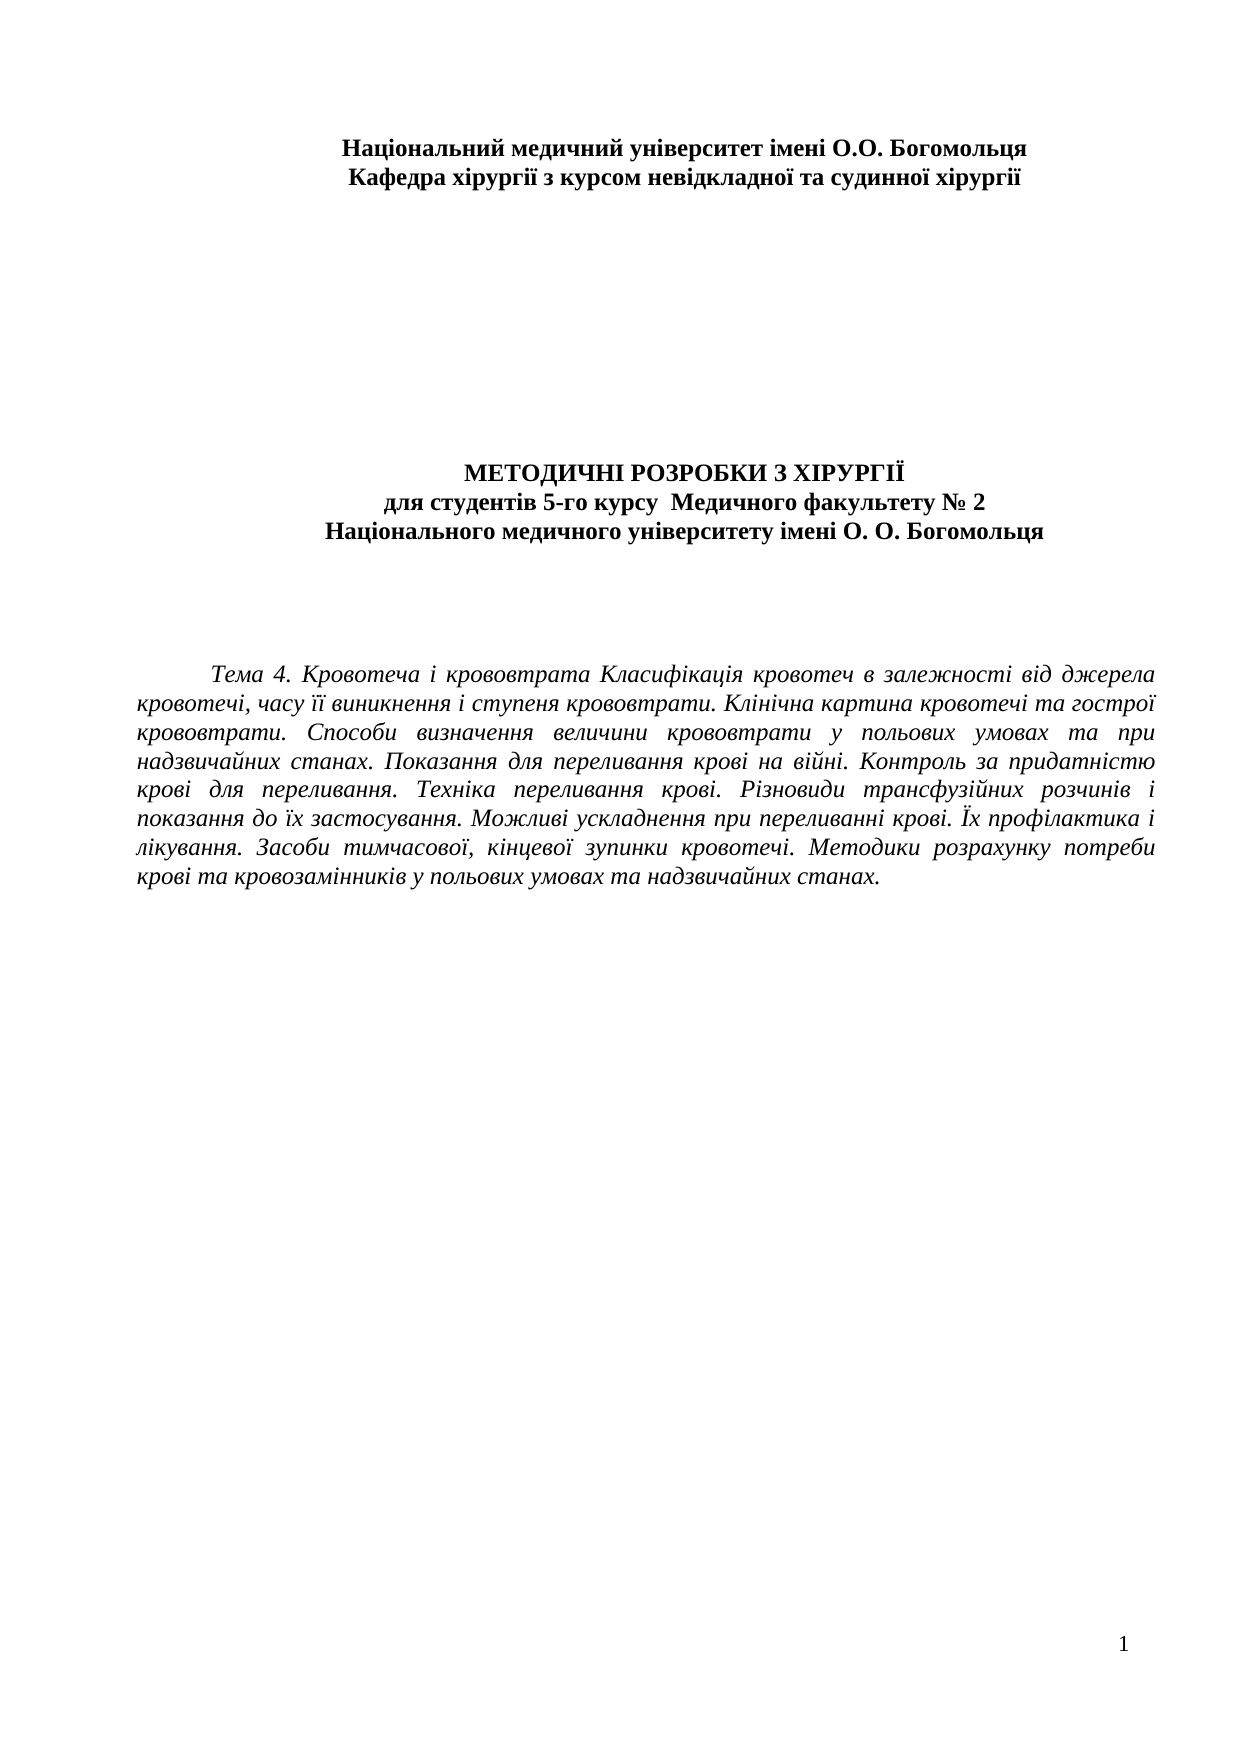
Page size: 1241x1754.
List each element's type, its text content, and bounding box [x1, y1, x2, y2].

text Тема 4. Кровотеча і крововтрата Класифікація кровотеч в залежності від джерела кровотечі, часу її виникнення і ступеня крововтрати. Клінічна картина кровотечі та гострої крововтрати. Способи визначення величини крововтрати у польових умовах та при надзвичайних станах. Показання для переливання крові на війні. Контроль за придатністю крові для переливання. Техніка переливання крові. Різновиди трансфузійних розчинів і показання до їх застосування. Можливі ускладнення при переливанні крові. Їх профілактика і лікування. Засоби тимчасової, кінцевої зупинки кровотечі. Методики розрахунку потреби крові та кровозамінників у польових умовах та надзвичайних станах. [137, 659, 1159, 889]
text Національного медичного університету імені О. О. Богомольця [137, 516, 1159, 544]
text МЕТОДИЧНІ РОЗРОБКИ З ХІРУРГІЇ [137, 458, 1159, 487]
text для студентів 5-го курсу Медичного факультету № 2 [137, 487, 1159, 516]
text Національний медичний університет імені О.О. Богомольця [137, 133, 1159, 162]
text Кафедра хірургії з курсом невідкладної та судинної хірургії [137, 162, 1159, 191]
